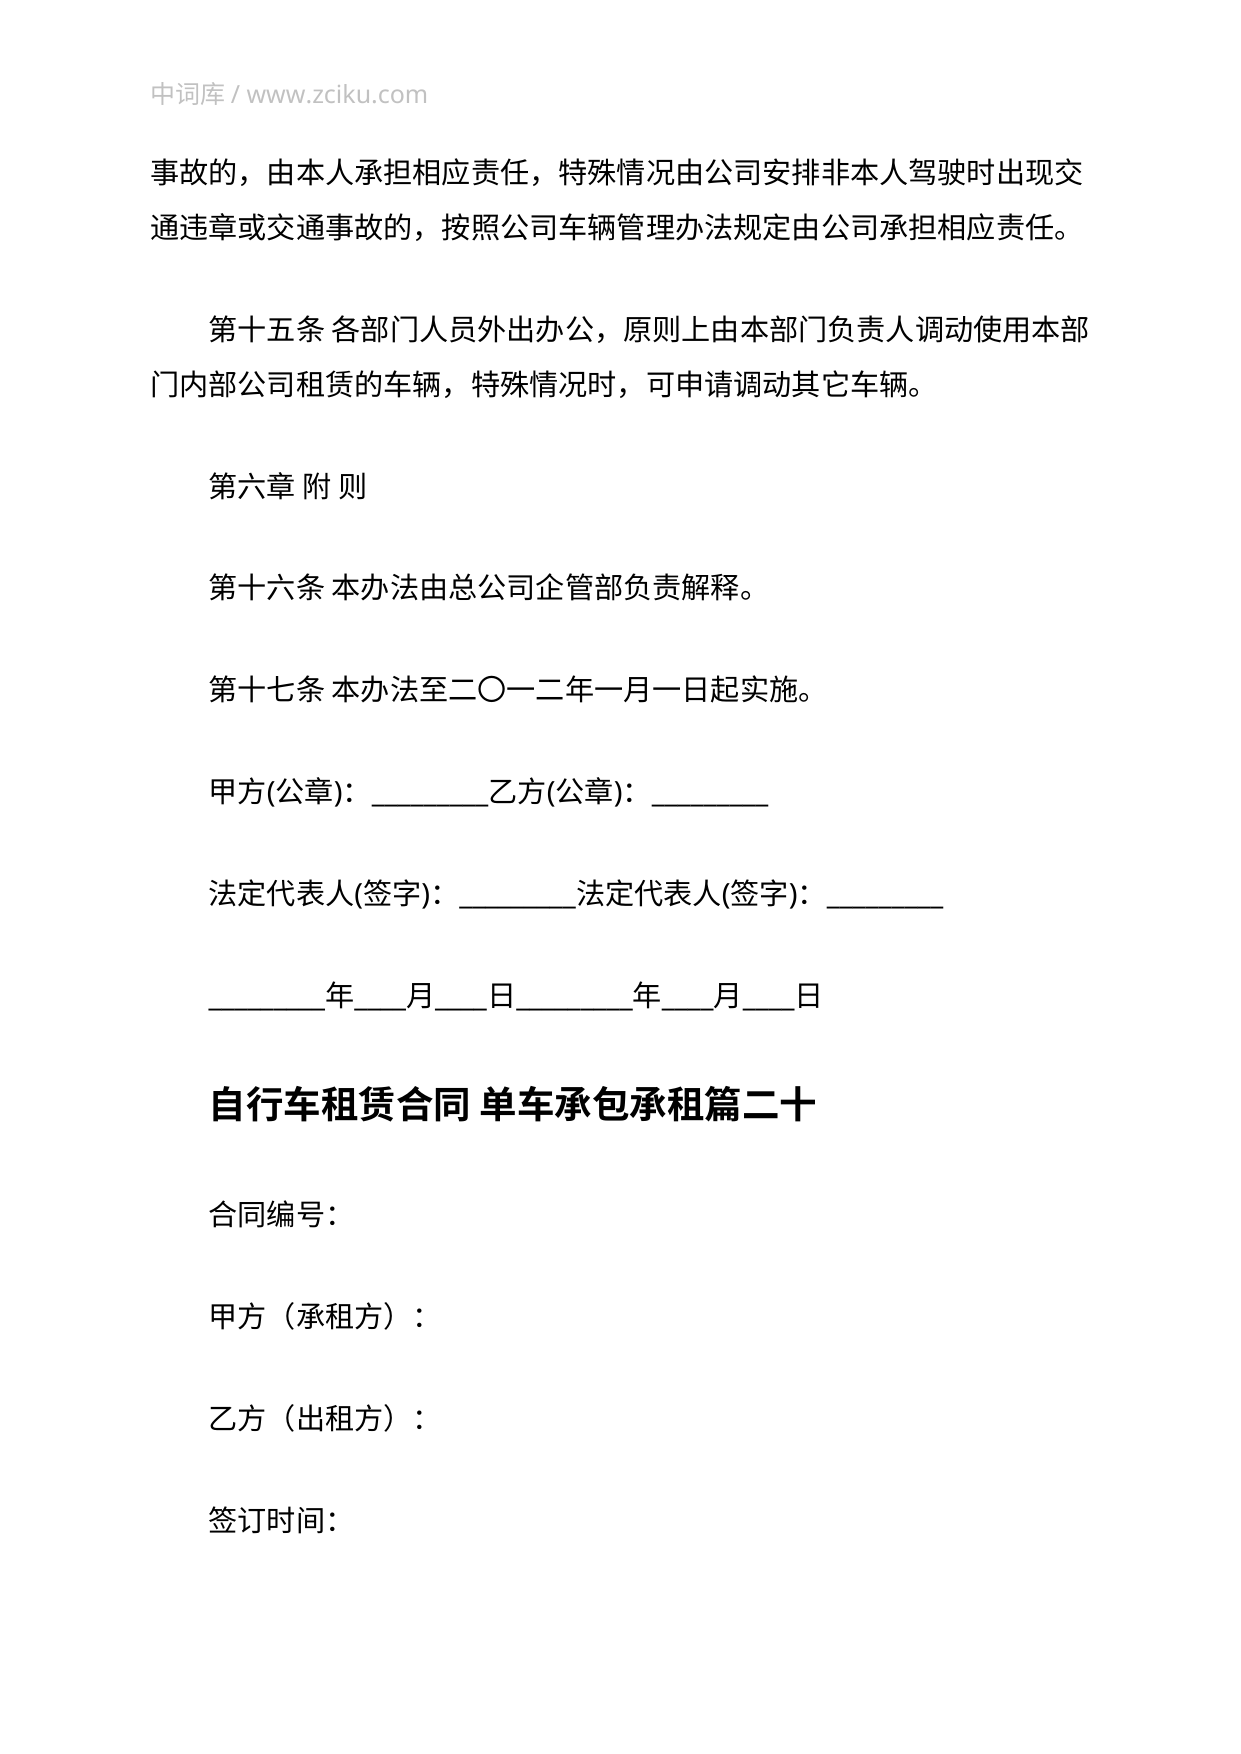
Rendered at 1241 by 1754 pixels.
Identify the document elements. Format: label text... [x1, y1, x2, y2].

text 甲方（承租方）： [150, 1294, 1090, 1336]
text 第六章 附 则 [150, 463, 1090, 506]
text 第十六条 本办法由总公司企管部负责解释。 [150, 565, 1090, 607]
text 乙方（出租方）： [150, 1396, 1090, 1438]
text 自行车租赁合同 单车承包承租篇二十 [150, 1074, 1090, 1129]
text _________年____月____日_________年____月____日 [150, 973, 1090, 1015]
text 合同编号： [150, 1192, 1090, 1234]
text 甲方(公章)：_________乙方(公章)：_________ [150, 769, 1090, 811]
text 法定代表人(签字)：_________法定代表人(签字)：_________ [150, 871, 1090, 913]
text 第十七条 本办法至二〇一二年一月一日起实施。 [150, 667, 1090, 709]
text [150, 150, 1090, 247]
text 第十五条 各部门人员外出办公，原则上由本部门负责人调动使用本部门内部公司租赁的车辆，特殊情况时，可申请调动其它车辆。 [150, 307, 1090, 404]
text 签订时间： [150, 1497, 1090, 1539]
